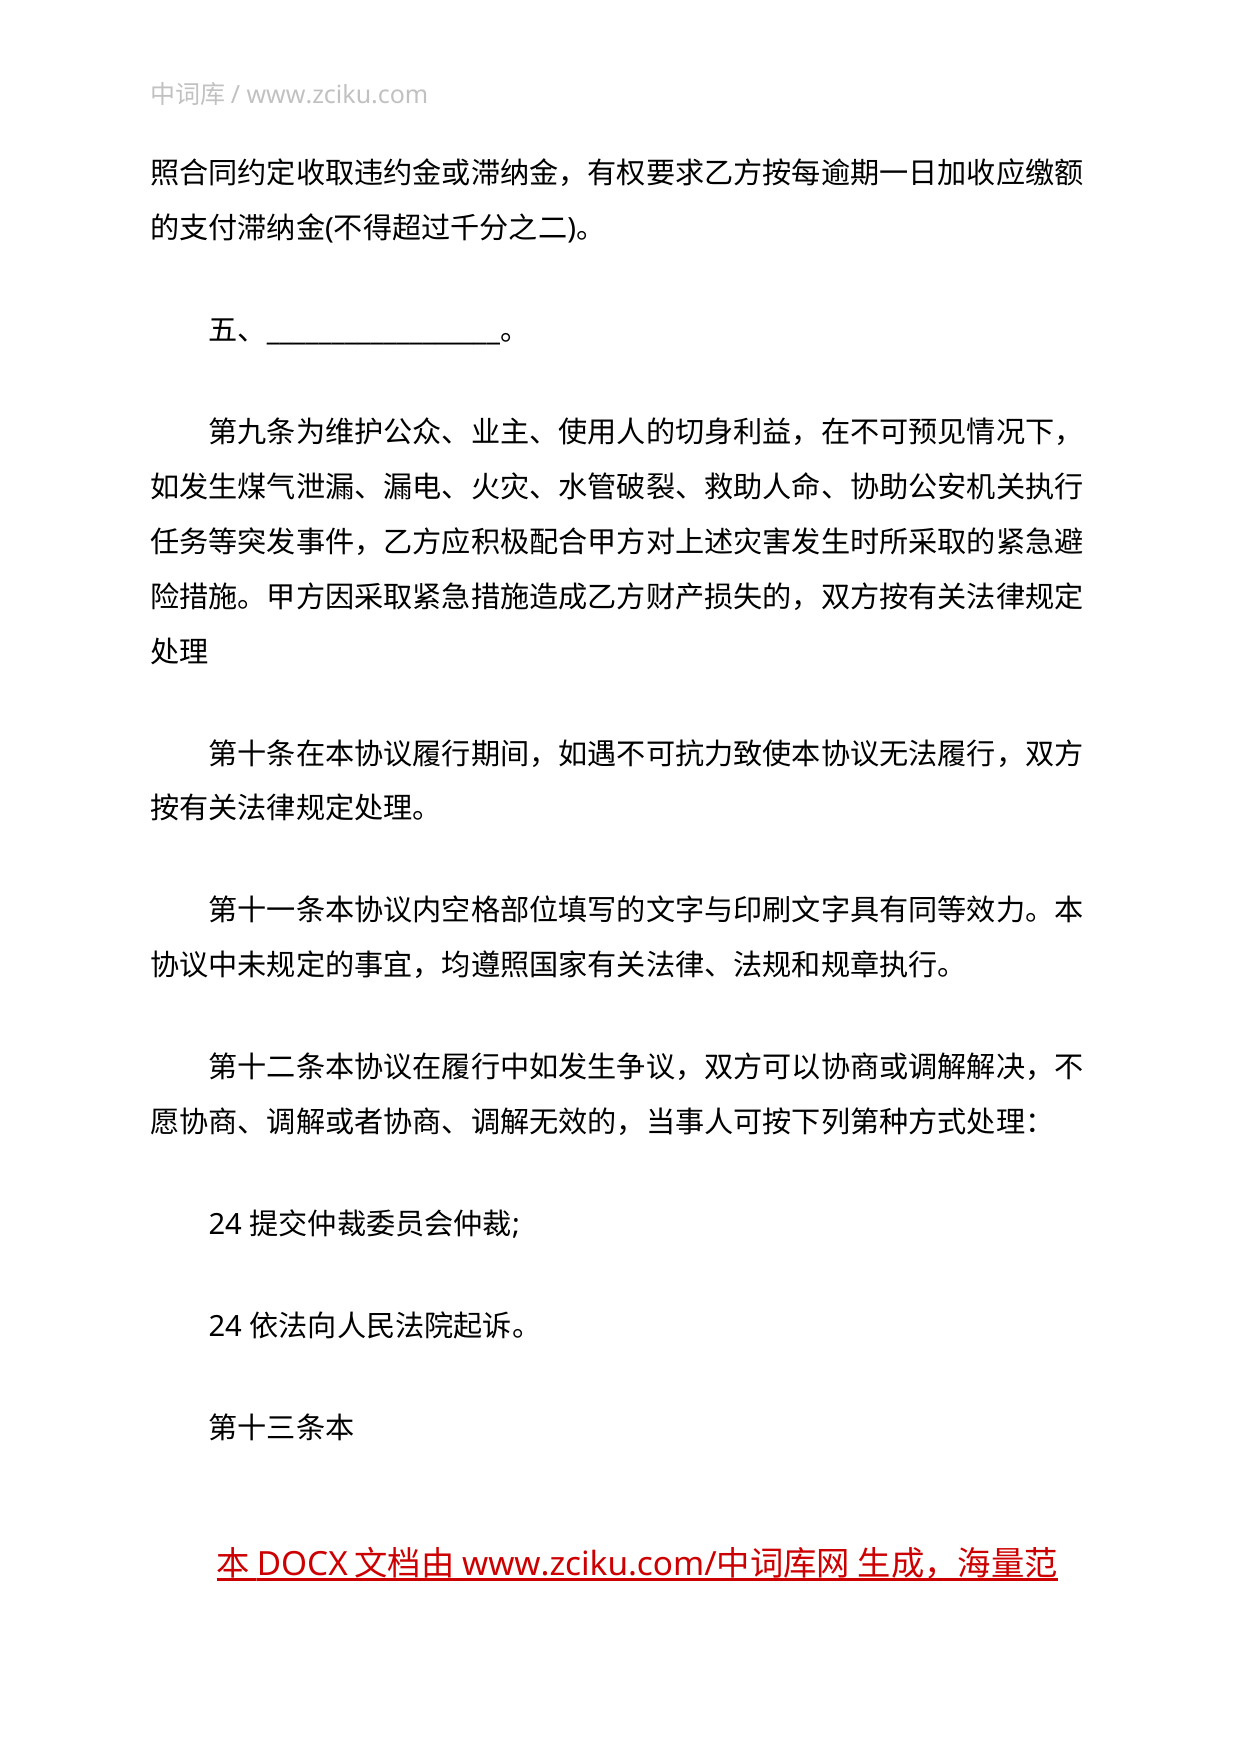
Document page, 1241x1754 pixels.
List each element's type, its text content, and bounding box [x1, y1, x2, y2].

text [150, 1537, 1090, 1586]
text 24 提交仲裁委员会仲裁; [150, 1200, 1090, 1243]
text 五、__________________。 [150, 307, 1090, 349]
text 第十二条本协议在履行中如发生争议，双方可以协商或调解解决，不愿协商、调解或者协商、调解无效的，当事人可按下列第种方式处理： [150, 1043, 1090, 1141]
text 第十一条本协议内空格部位填写的文字与印刷文字具有同等效力。本协议中未规定的事宜，均遵照国家有关法律、法规和规章执行。 [150, 887, 1090, 984]
text 24 依法向人民法院起诉。 [150, 1302, 1090, 1344]
text 第十条在本协议履行期间，如遇不可抗力致使本协议无法履行，双方按有关法律规定处理。 [150, 730, 1090, 827]
text 第十三条本 [150, 1404, 1090, 1446]
text 第九条为维护公众、业主、使用人的切身利益，在不可预见情况下，如发生煤气泄漏、漏电、火灾、水管破裂、救助人命、协助公安机关执行任务等突发事件，乙方应积极配合甲方对上述灾害发生时所采取的紧急避险措施。甲方因采取紧急措施造成乙方财产损失的，双方按有关法律规定处理 [150, 409, 1090, 671]
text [150, 150, 1090, 247]
